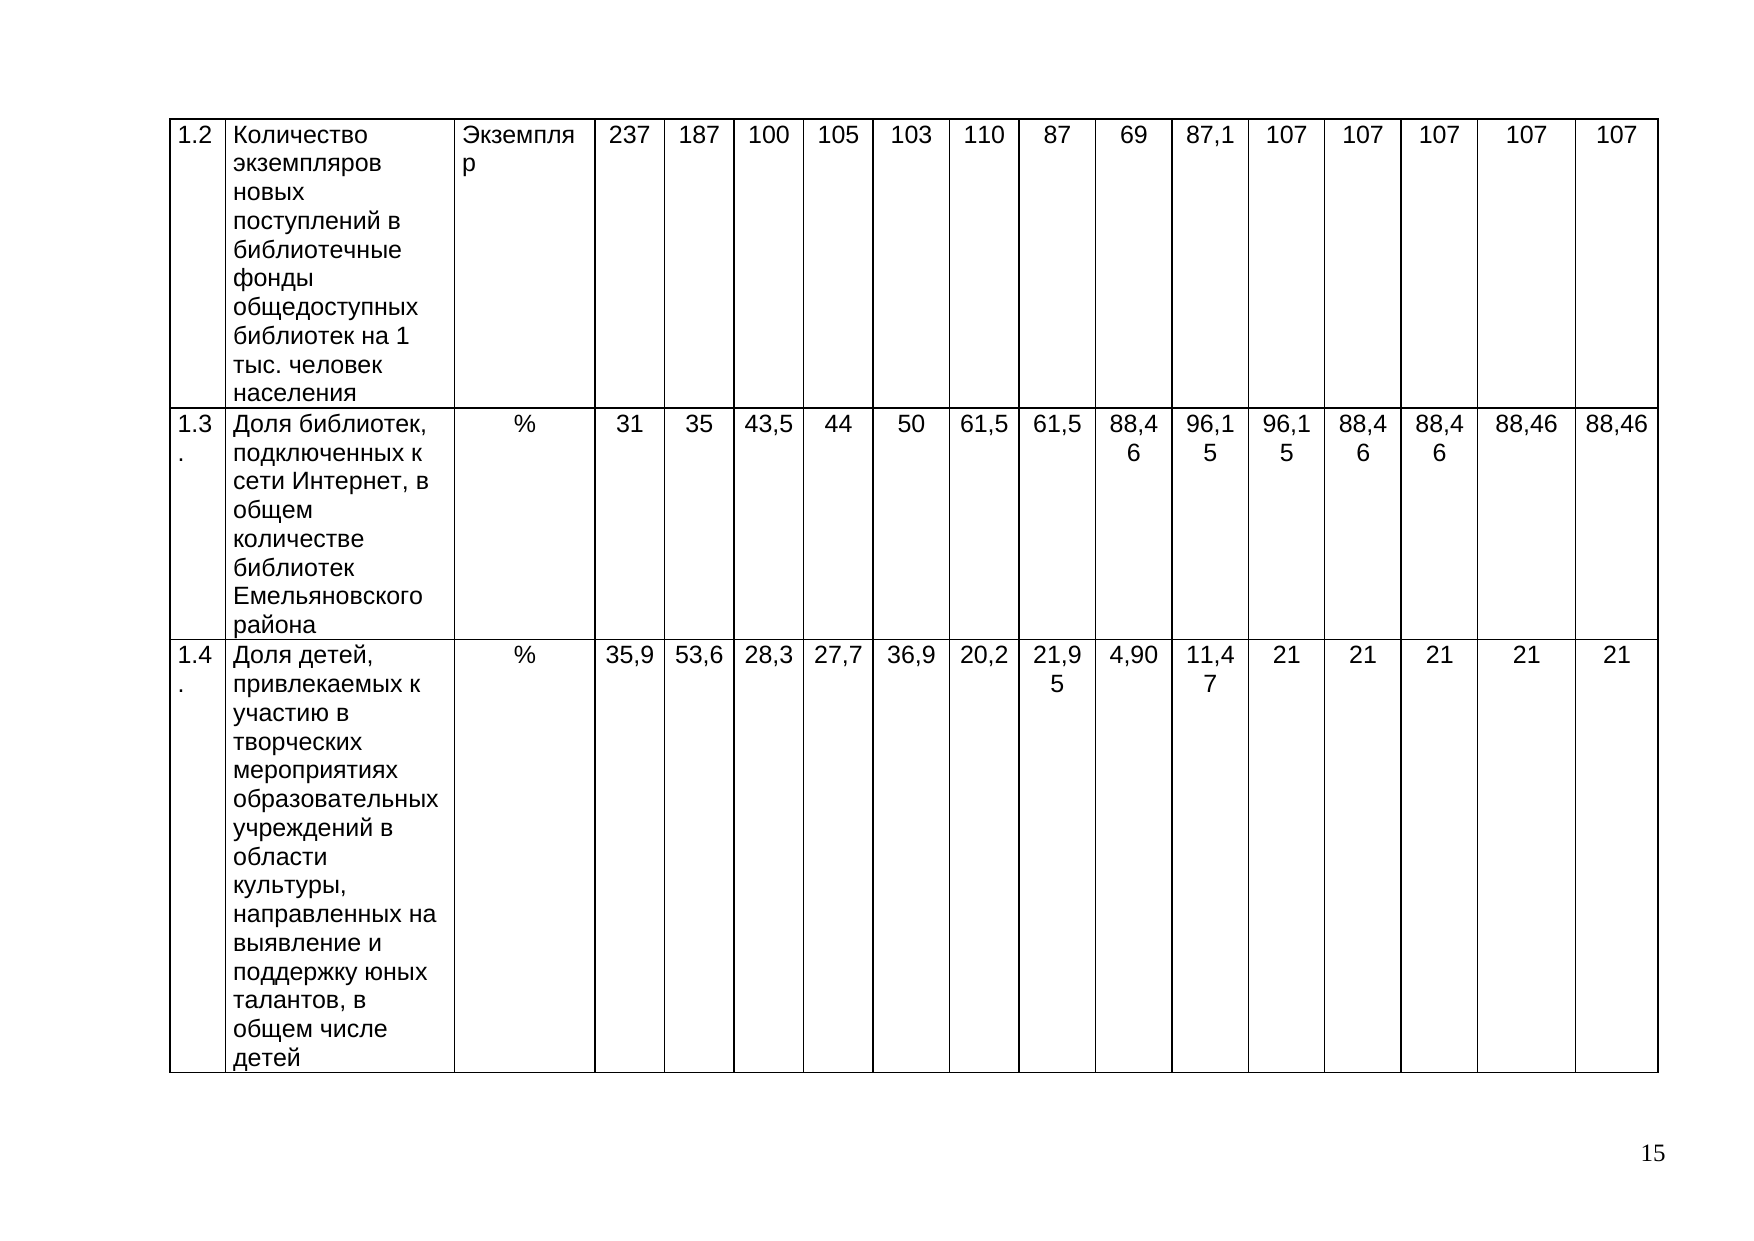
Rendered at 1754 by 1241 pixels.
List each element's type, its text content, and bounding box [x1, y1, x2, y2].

table_cell 27,7 [804, 640, 872, 1072]
table_cell 87,1 [1173, 120, 1248, 407]
table_cell 43,5 [735, 409, 803, 639]
table_cell 96,15 [1249, 409, 1324, 639]
table_cell 21 [1402, 640, 1477, 1072]
table_cell 35 [665, 409, 733, 639]
table_cell 107 [1478, 120, 1575, 407]
table_cell 20,2 [950, 640, 1018, 1072]
table_cell 21 [1325, 640, 1400, 1072]
table_cell 88,46 [1325, 409, 1400, 639]
table_cell Экземпляр [455, 120, 594, 407]
table_cell 44 [804, 409, 872, 639]
table_cell 50 [874, 409, 949, 639]
table_cell 107 [1576, 120, 1657, 407]
table_cell 21 [1249, 640, 1324, 1072]
table_cell 88,46 [1096, 409, 1171, 639]
table_cell 103 [874, 120, 949, 407]
table_cell 88,46 [1576, 409, 1657, 639]
table_cell 69 [1096, 120, 1171, 407]
table_cell 187 [665, 120, 733, 407]
table_cell 21 [1576, 640, 1657, 1072]
table_cell 36,9 [874, 640, 949, 1072]
table_cell 1.3. [171, 409, 225, 639]
table_cell 88,46 [1478, 409, 1575, 639]
table_cell 35,9 [596, 640, 664, 1072]
table_cell 53,6 [665, 640, 733, 1072]
table_cell Количество экземпляров новых поступлений в библиотечные фонды общедоступных библиотек на 1 тыс. человек населения [226, 120, 454, 407]
table_cell 28,3 [735, 640, 803, 1072]
table_cell 96,15 [1173, 409, 1248, 639]
table_cell 1.2 [171, 120, 225, 407]
table_cell 110 [950, 120, 1018, 407]
table_cell 107 [1402, 120, 1477, 407]
table_cell 4,90 [1096, 640, 1171, 1072]
table_cell 11,47 [1173, 640, 1248, 1072]
table_cell 31 [596, 409, 664, 639]
table_cell 1.4. [171, 640, 225, 1072]
table_cell Доля детей, привлекаемых к участию в творческих мероприятиях образовательных учреждений в области культуры, направленных на выявление и поддержку юных талантов, в общем числе детей [226, 640, 454, 1072]
table_cell 61,5 [1020, 409, 1095, 639]
table_cell 107 [1325, 120, 1400, 407]
table_cell 237 [596, 120, 664, 407]
table_cell 21,95 [1020, 640, 1095, 1072]
table_cell 88,46 [1402, 409, 1477, 639]
table_cell % [455, 640, 594, 1072]
table_cell 105 [804, 120, 872, 407]
table_cell % [455, 409, 594, 639]
table_cell Доля библиотек, подключенных к сети Интернет, в общем количестве библиотек Емельяновского района [226, 409, 454, 639]
table_cell 87 [1020, 120, 1095, 407]
table_cell 107 [1249, 120, 1324, 407]
table_cell 21 [1478, 640, 1575, 1072]
table_cell 100 [735, 120, 803, 407]
table_cell 61,5 [950, 409, 1018, 639]
